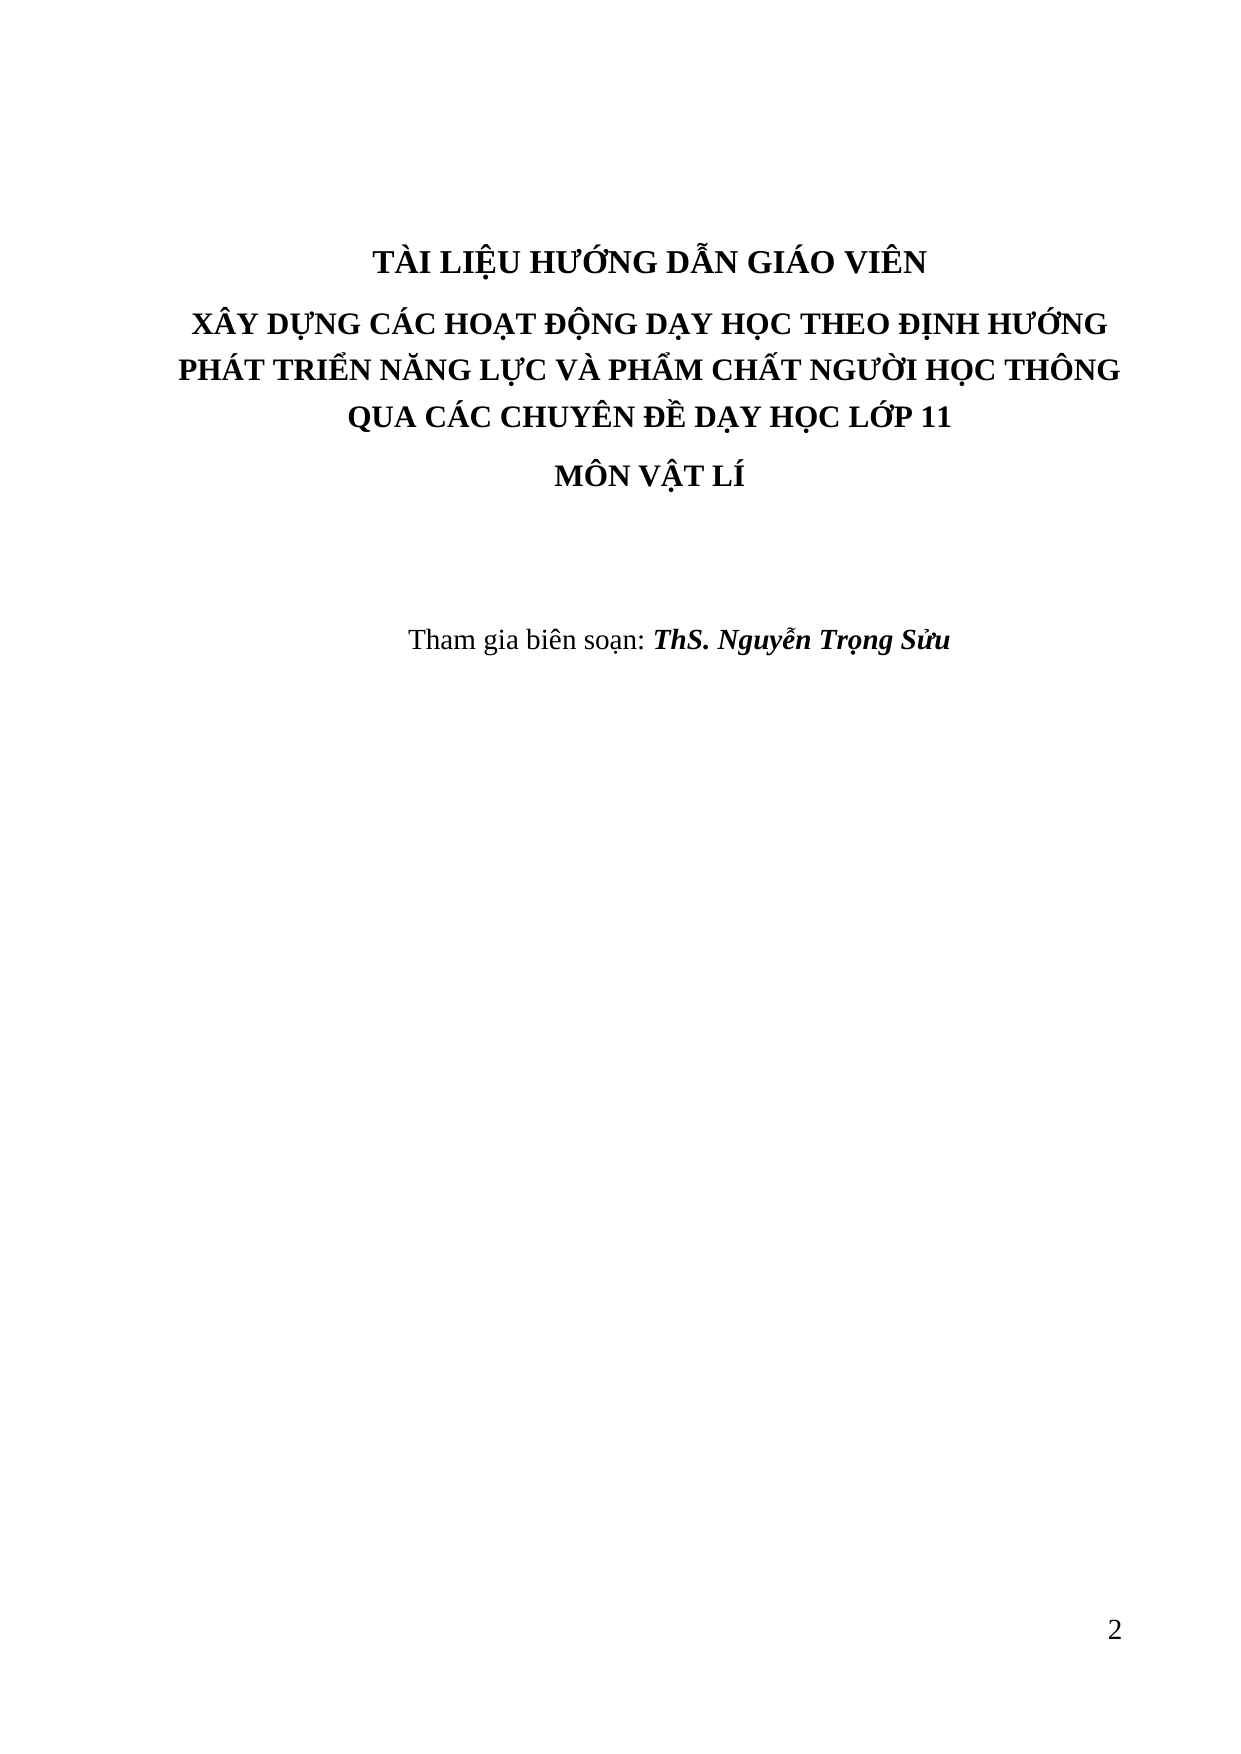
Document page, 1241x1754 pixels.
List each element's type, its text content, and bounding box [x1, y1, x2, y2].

text XÂY DỰNG CÁC HOẠT ĐỘNG DẠY HỌC THEO ĐỊNH HƯỚNG PHÁT TRIỂN NĂNG LỰC VÀ PHẨM CHẤT NGƯỜI HỌC THÔNG QUA CÁC CHUYÊN ĐỀ DẠY HỌC LỚP 11 [177, 305, 1122, 434]
text MÔN VẬT LÍ [177, 457, 1122, 493]
text TÀI LIỆU HƯỚNG DẪN GIÁO VIÊN [177, 243, 1122, 281]
text Tham gia biên soạn: ThS. Nguyễn Trọng Sửu [236, 622, 1122, 656]
